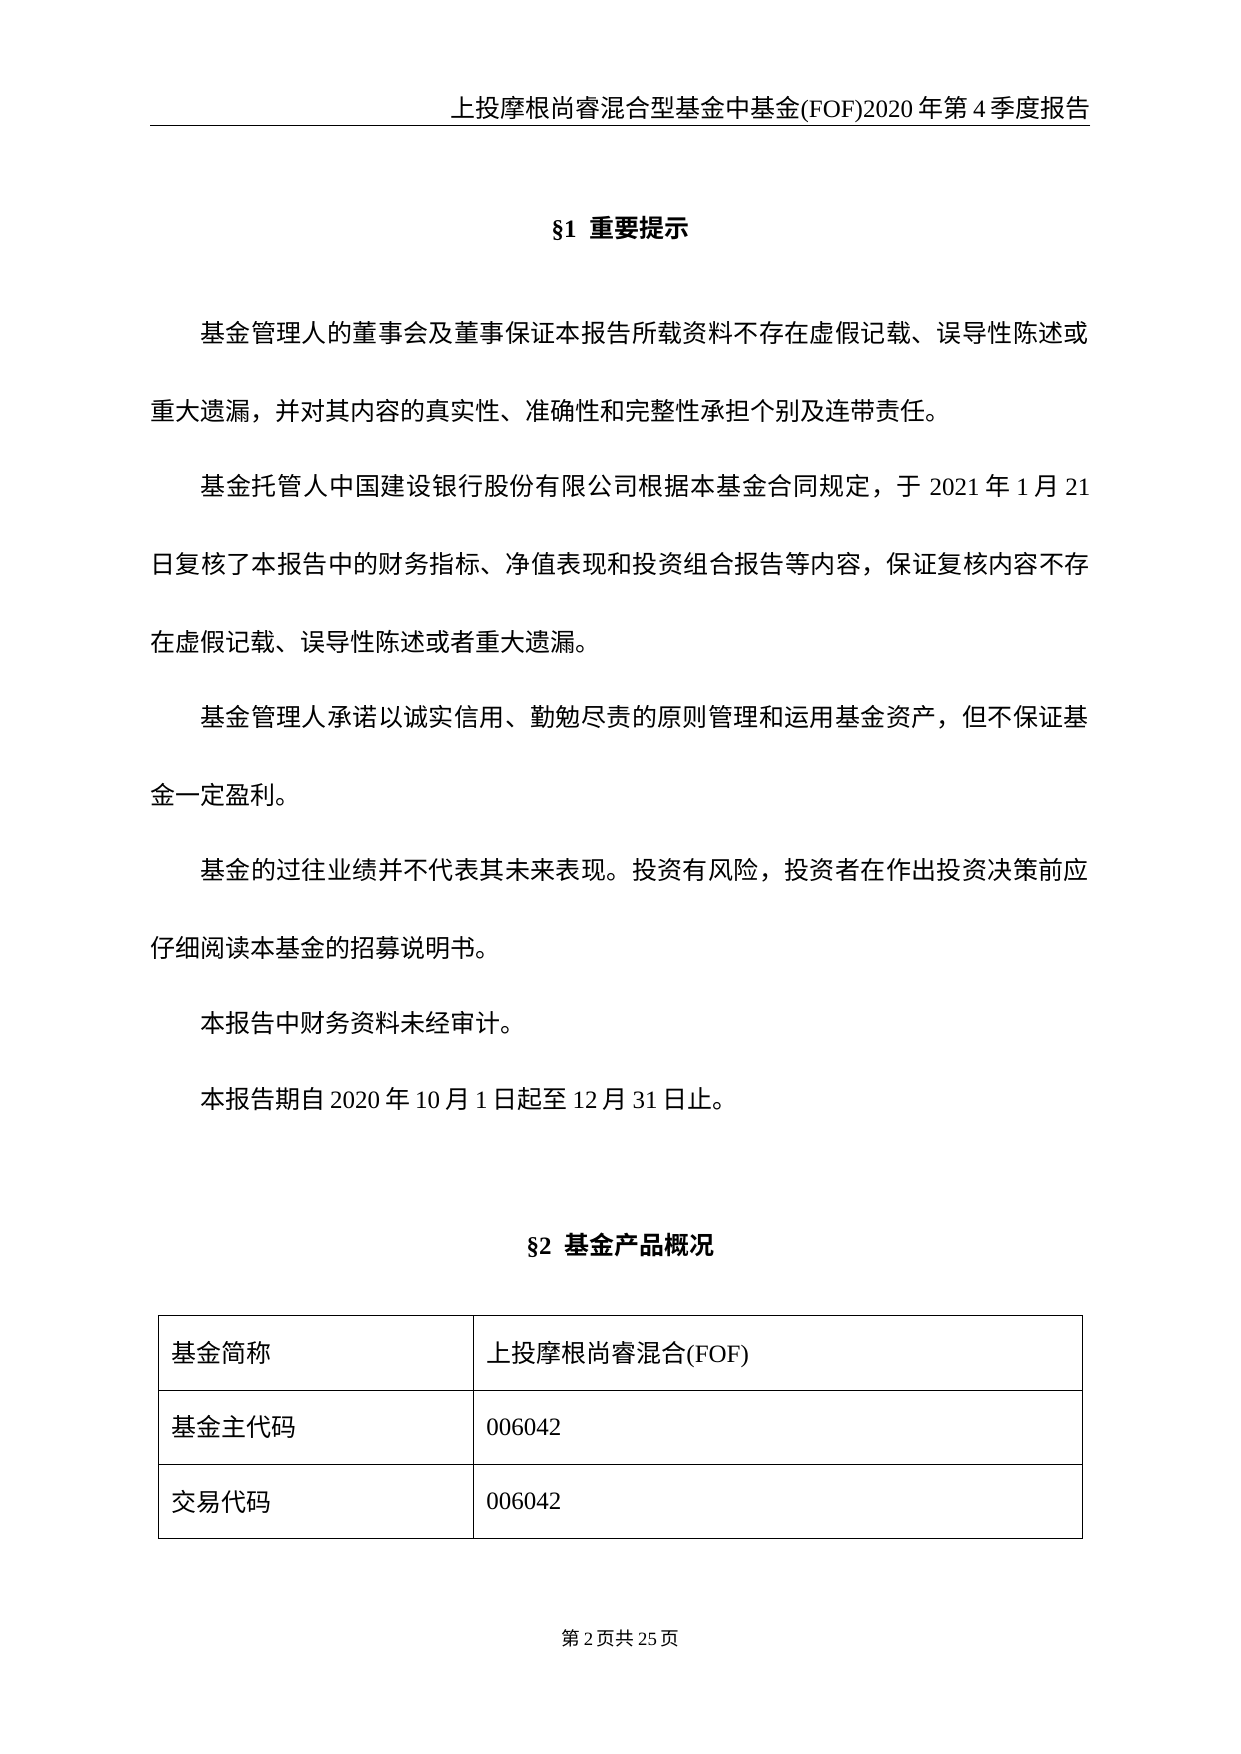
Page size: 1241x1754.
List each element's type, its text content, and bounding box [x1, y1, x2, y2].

table_cell 基金主代码 [159, 1391, 473, 1463]
text 本报告期自2020年10月1日起至12月31日止。 [150, 1065, 1090, 1130]
subtitle §1 重要提示 [150, 194, 1090, 259]
text 基金托管人中国建设银行股份有限公司根据本基金合同规定，于2021年1月21日复核了本报告中的财务指标、净值表现和投资组合报告等内容，保证复核内容不存在虚假记载、误导性陈述或者重大遗漏。 [150, 452, 1090, 673]
text 基金管理人承诺以诚实信用、勤勉尽责的原则管理和运用基金资产，但不保证基金一定盈利。 [150, 683, 1090, 826]
text 基金管理人的董事会及董事保证本报告所载资料不存在虚假记载、误导性陈述或重大遗漏，并对其内容的真实性、准确性和完整性承担个别及连带责任。 [150, 299, 1090, 442]
table_cell 006042 [474, 1391, 1082, 1463]
text 基金的过往业绩并不代表其未来表现。投资有风险，投资者在作出投资决策前应仔细阅读本基金的招募说明书。 [150, 836, 1090, 979]
table_cell 交易代码 [159, 1465, 473, 1538]
text 本报告中财务资料未经审计。 [150, 989, 1090, 1054]
table_cell 006042 [474, 1465, 1082, 1538]
table_header 上投摩根尚睿混合(FOF) [474, 1316, 1082, 1389]
table_header 基金简称 [159, 1316, 473, 1389]
subtitle §2 基金产品概况 [150, 1211, 1090, 1276]
